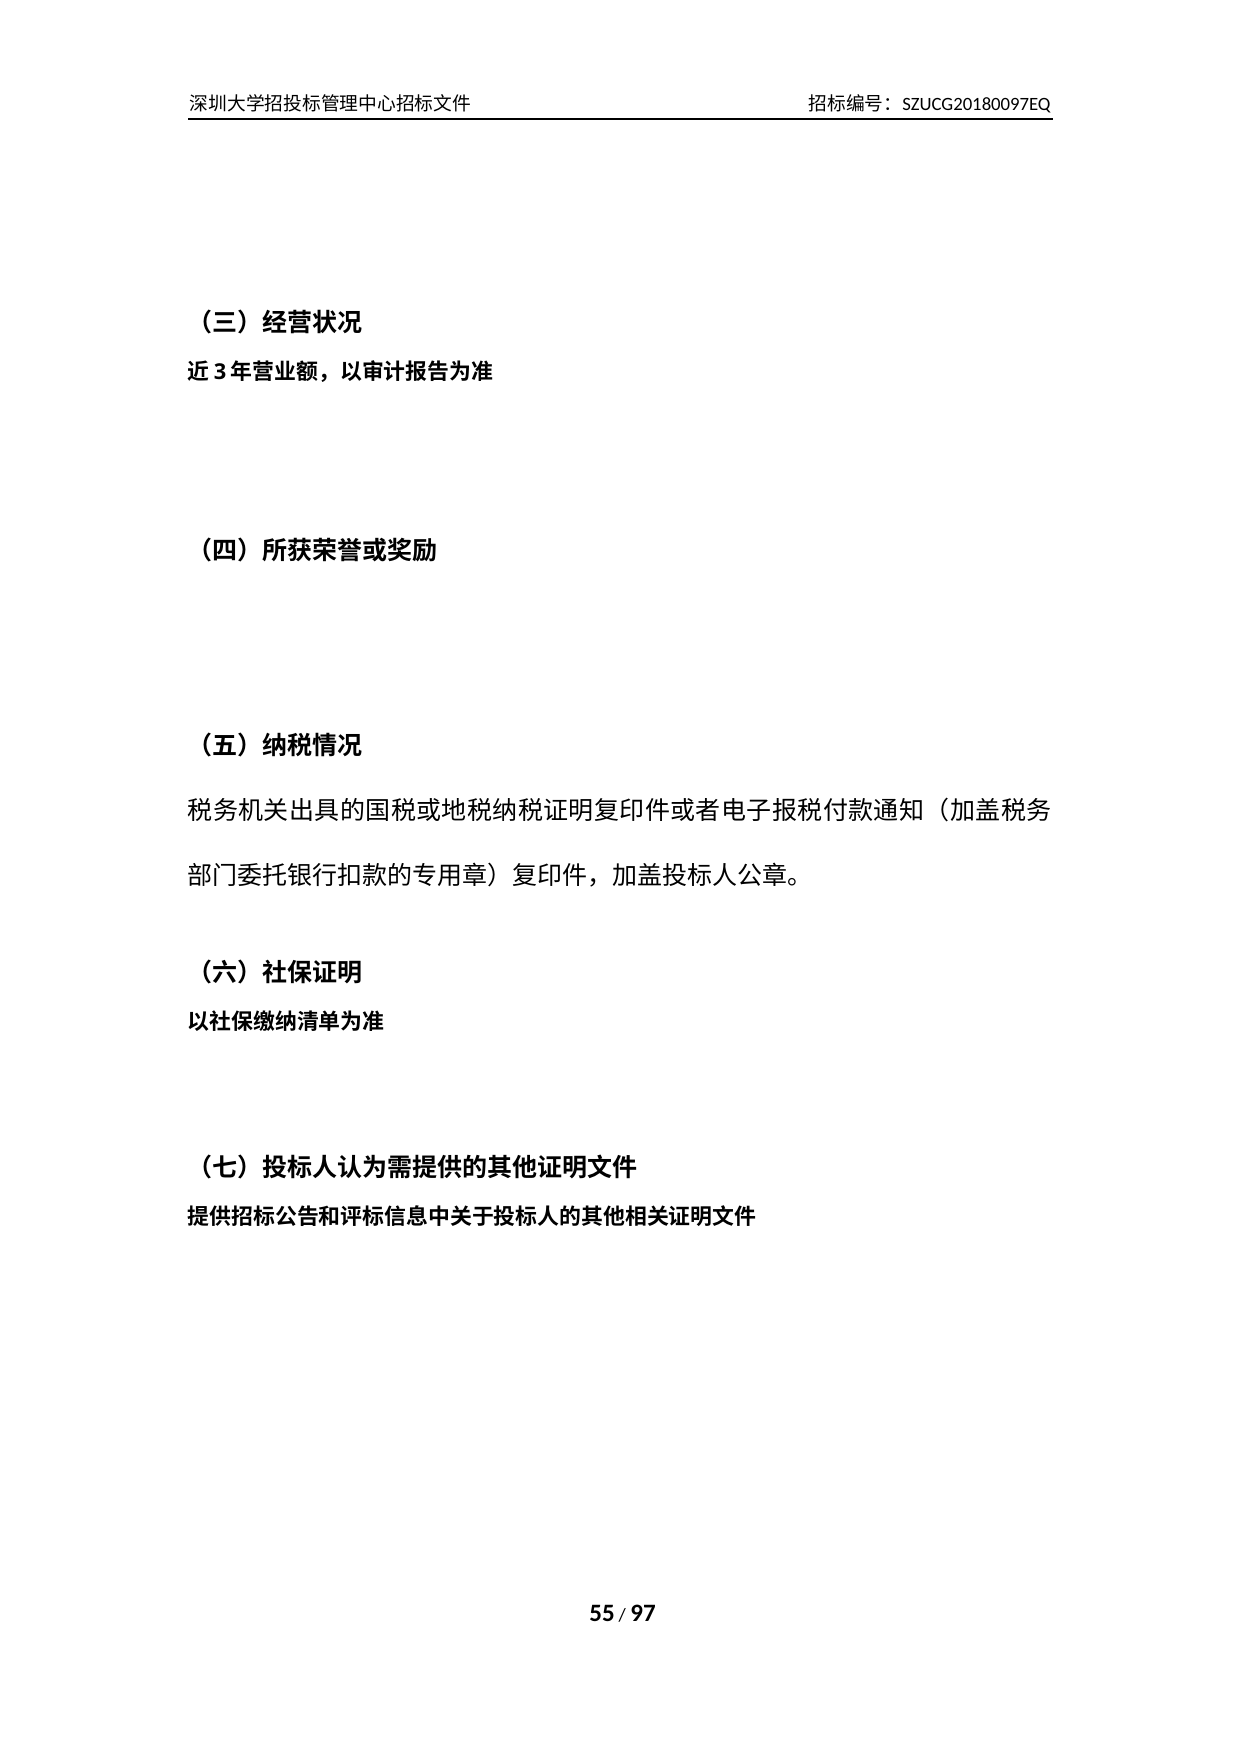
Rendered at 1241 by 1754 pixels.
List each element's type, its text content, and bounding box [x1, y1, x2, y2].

text （五）纳税情况 [187, 711, 1053, 776]
text 税务机关出具的国税或地税纳税证明复印件或者电子报税付款通知（加盖税务部门委托银行扣款的专用章）复印件，加盖投标人公章。 [187, 776, 1053, 906]
text 近3年营业额，以审计报告为准 [187, 353, 1053, 386]
text 提供招标公告和评标信息中关于投标人的其他相关证明文件 [187, 1198, 1053, 1231]
text （三）经营状况 [187, 288, 1053, 353]
text （六）社保证明 [187, 938, 1053, 1003]
text 以社保缴纳清单为准 [187, 1003, 1053, 1036]
text （四）所获荣誉或奖励 [187, 516, 1053, 581]
text （七）投标人认为需提供的其他证明文件 [187, 1133, 1053, 1198]
